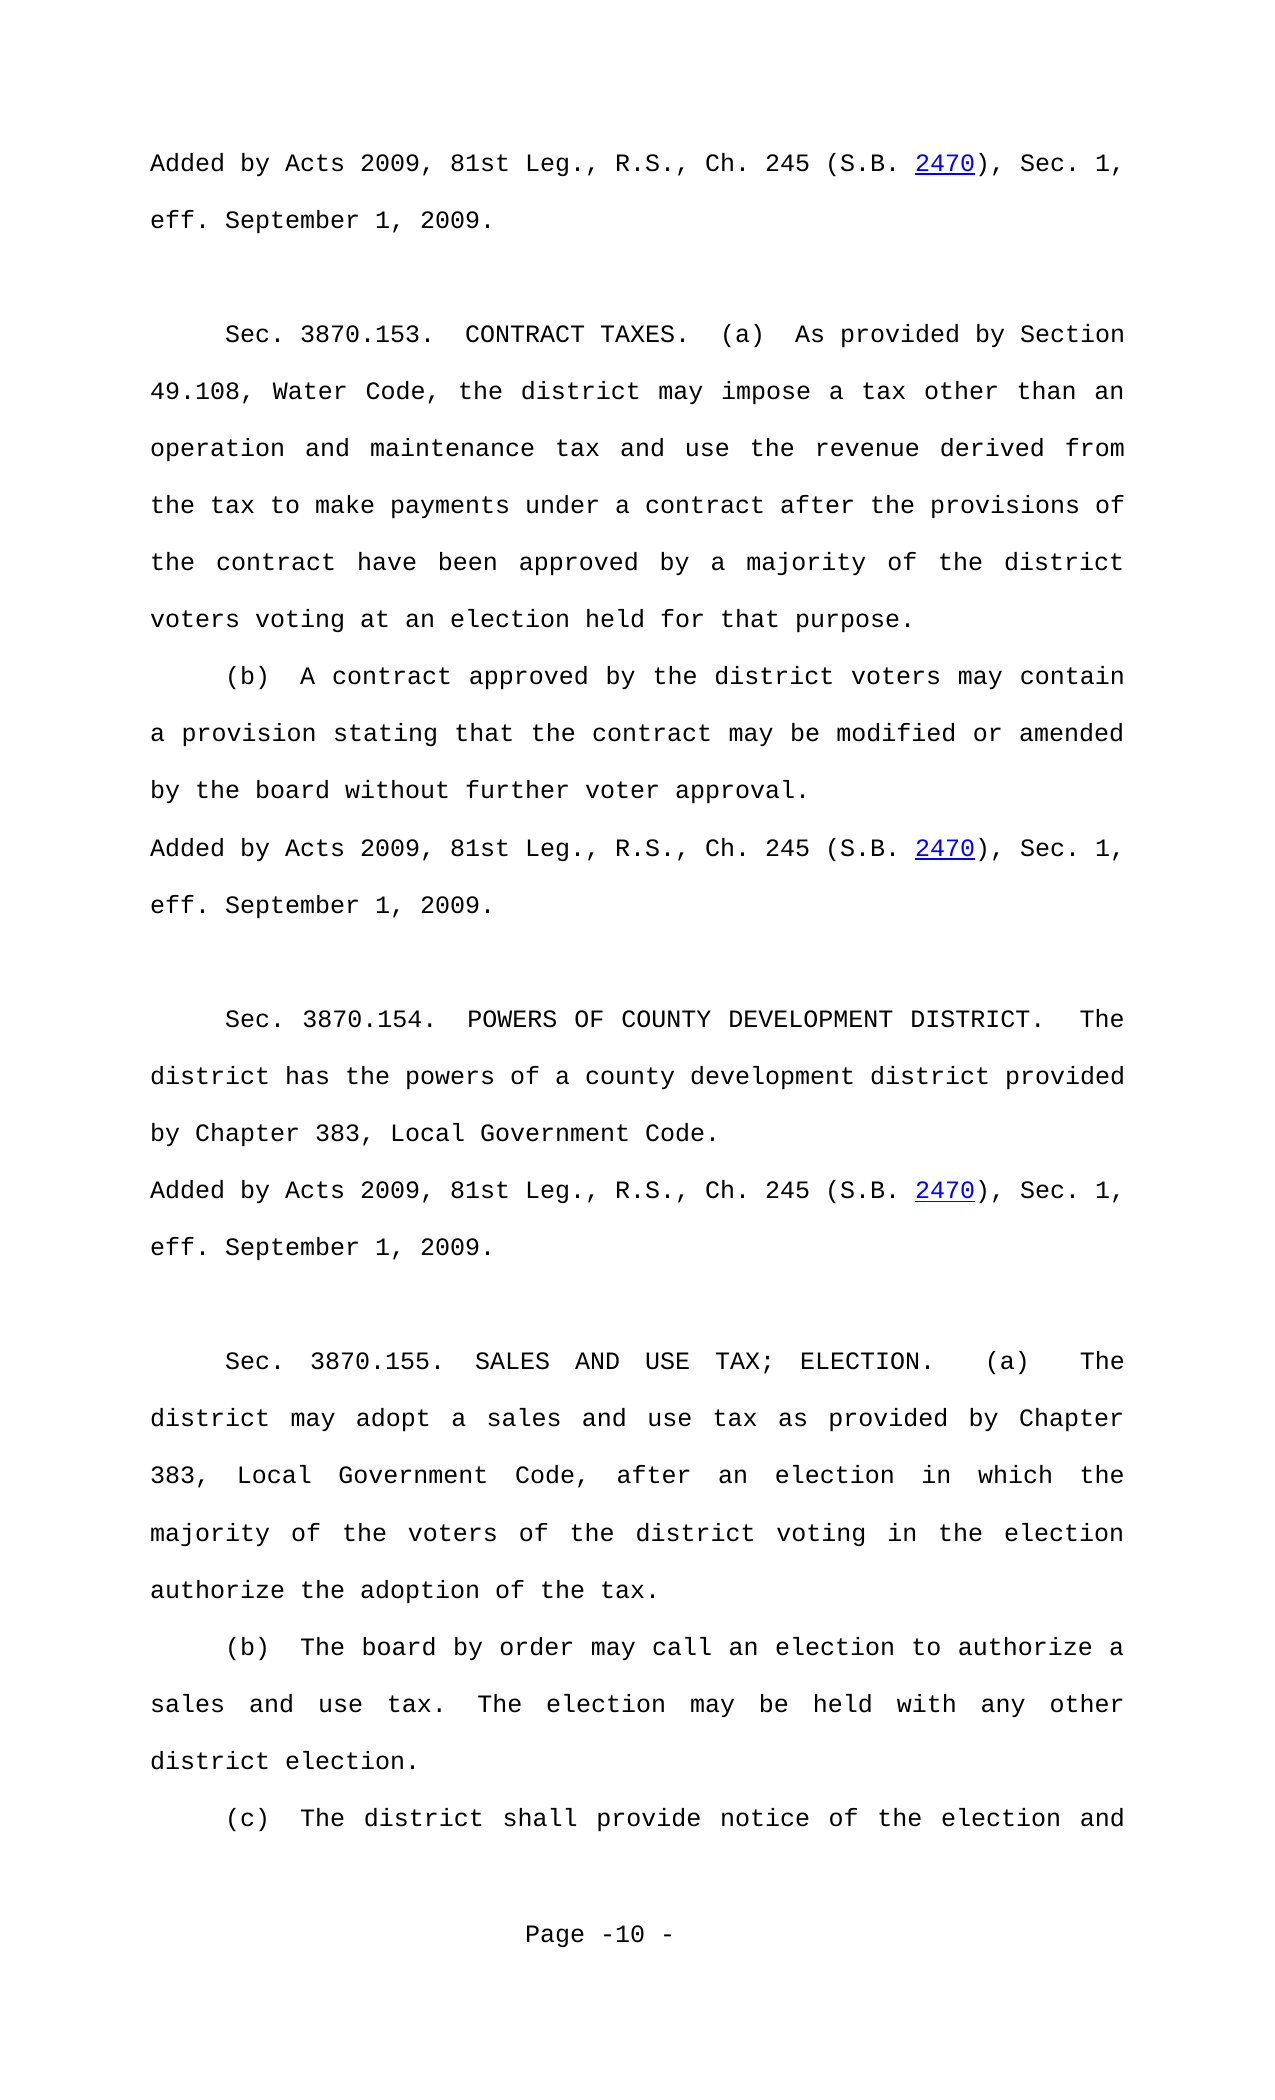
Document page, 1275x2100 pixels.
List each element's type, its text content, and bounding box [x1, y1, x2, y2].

text (b) A contract approved by the district voters may contain a provision stating that the contract may be modified or amended by the board without further voter approval. [150, 664, 1125, 806]
text Sec. 3870.153. CONTRACT TAXES. (a) As provided by Section 49.108, Water Code, the district may impose a tax other than an operation and maintenance tax and use the revenue derived from the tax to make payments under a contract after the provisions of the contract have been approved by a majority of the district voters voting at an election held for that purpose. [150, 321, 1125, 635]
text Sec. 3870.155. SALES AND USE TAX; ELECTION. (a) The district may adopt a sales and use tax as provided by Chapter 383, Local Government Code, after an election in which the majority of the voters of the district voting in the election authorize the adoption of the tax. [150, 1349, 1125, 1606]
text (b) The board by order may call an election to authorize a sales and use tax. The election may be held with any other district election. [150, 1634, 1125, 1777]
text Sec. 3870.154. POWERS OF COUNTY DEVELOPMENT DISTRICT. The district has the powers of a county development district provided by Chapter 383, Local Government Code. [150, 1006, 1125, 1149]
text Added by Acts 2009, 81st Leg., R.S., Ch. 245 (S.B. 2470), Sec. 1, eff. September 1, 2009. [150, 1177, 1125, 1263]
text Added by Acts 2009, 81st Leg., R.S., Ch. 245 (S.B. 2470), Sec. 1, eff. September 1, 2009. [150, 835, 1125, 921]
text Added by Acts 2009, 81st Leg., R.S., Ch. 245 (S.B. 2470), Sec. 1, eff. September 1, 2009. [150, 150, 1125, 236]
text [150, 1805, 1125, 1834]
